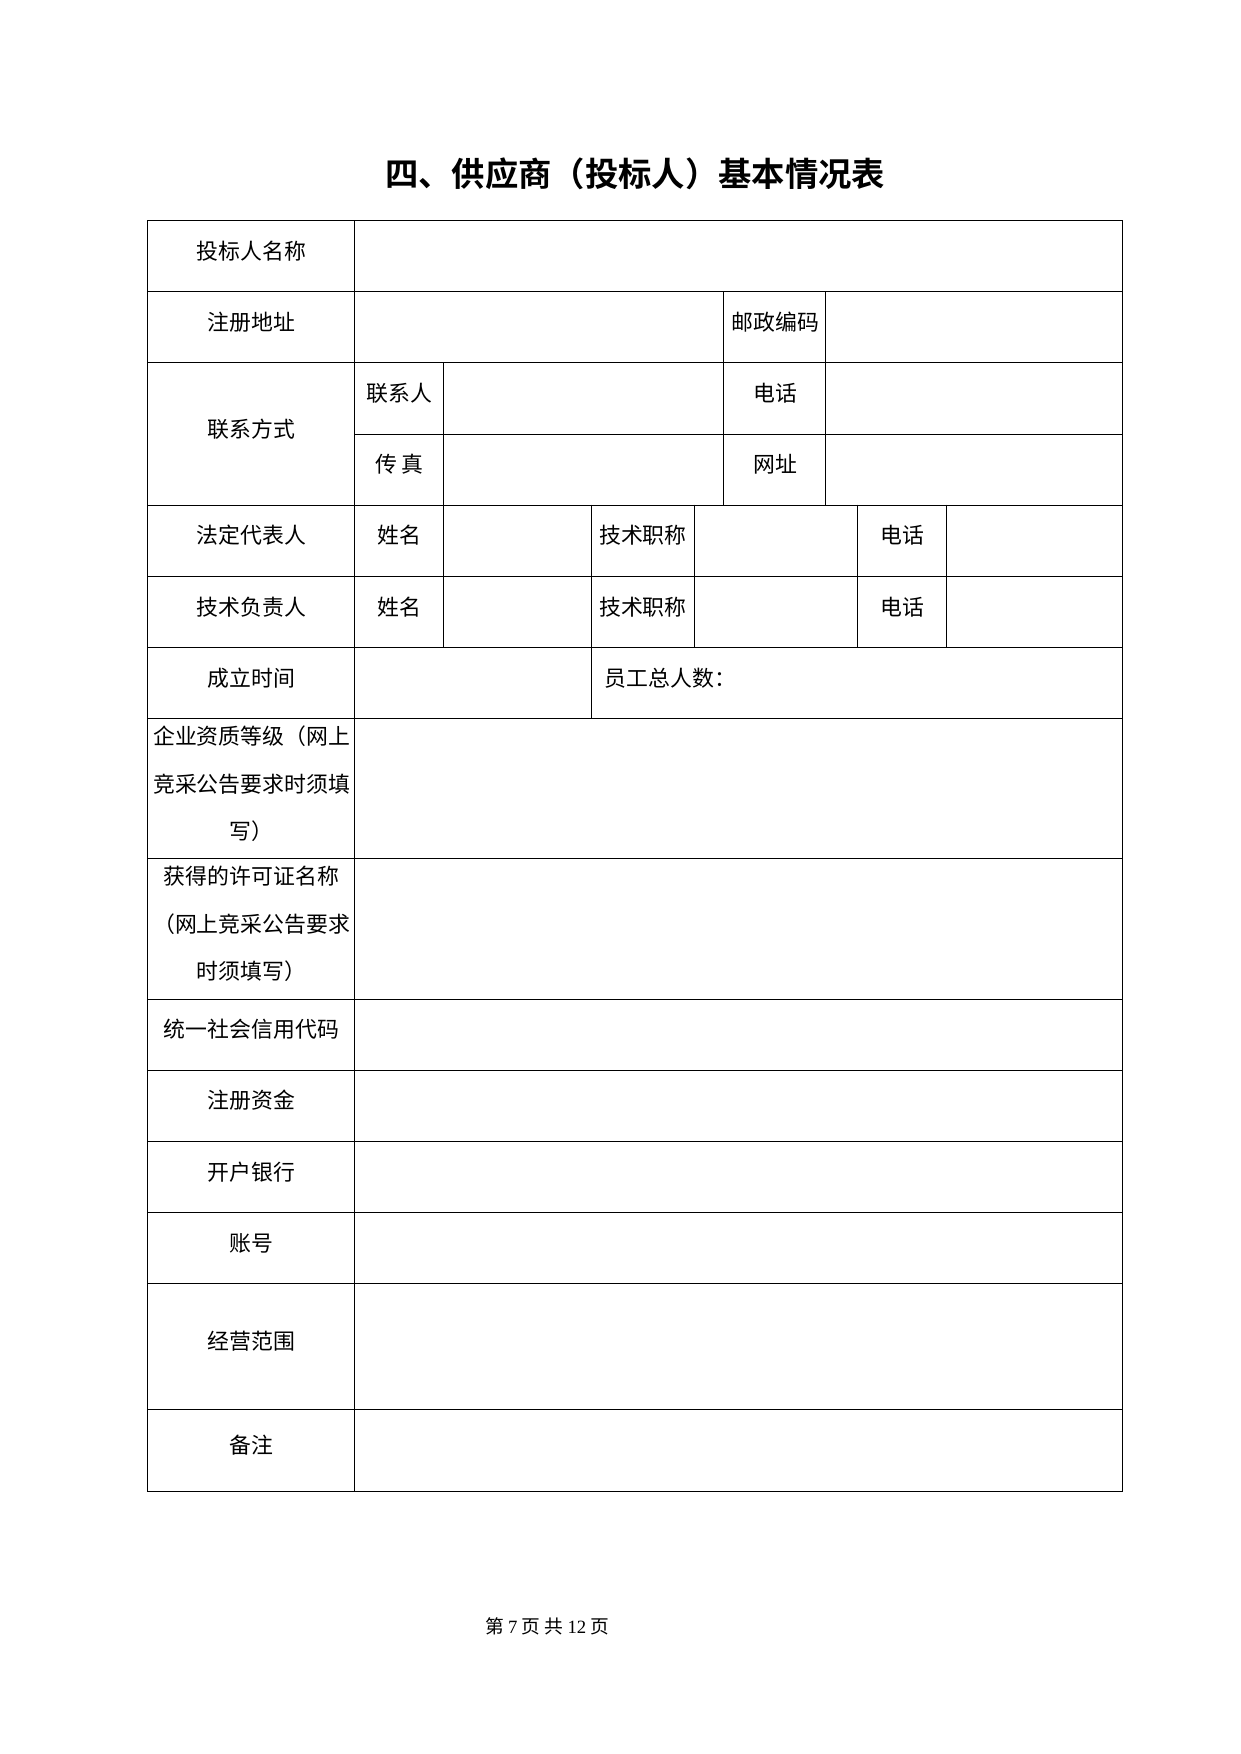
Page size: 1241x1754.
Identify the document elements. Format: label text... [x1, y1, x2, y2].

table_cell [947, 506, 1122, 576]
table_cell 企业资质等级（网上竞采公告要求时须填写） [148, 719, 354, 858]
table_cell 技术负责人 [148, 577, 354, 647]
table_cell 联系人 [355, 363, 443, 433]
table_cell [355, 648, 591, 718]
table_cell [355, 719, 1122, 858]
table_cell 开户银行 [148, 1142, 354, 1212]
table_cell 技术职称 [592, 506, 694, 576]
table_cell 电话 [858, 506, 946, 576]
table_cell [826, 435, 1122, 504]
table_cell 联系方式 [148, 363, 354, 504]
table_cell 备注 [148, 1410, 354, 1491]
table_cell [355, 292, 723, 362]
table_header 投标人名称 [148, 221, 354, 291]
table_cell 传 真 [355, 435, 443, 504]
table_cell [355, 1213, 1122, 1283]
table_cell 员工总人数： [592, 648, 1122, 718]
table_cell [826, 292, 1122, 362]
table_cell [826, 363, 1122, 433]
table_cell [444, 506, 591, 576]
table_cell [355, 859, 1122, 998]
table_header [355, 221, 1122, 291]
table_cell [444, 435, 723, 504]
table_cell [695, 506, 857, 576]
table_cell [947, 577, 1122, 647]
table_cell [695, 577, 857, 647]
table_cell 电话 [724, 363, 825, 433]
table_cell 统一社会信用代码 [148, 1000, 354, 1069]
table_cell 获得的许可证名称（网上竞采公告要求时须填写） [148, 859, 354, 998]
text 四、供应商（投标人）基本情况表 [148, 148, 1122, 196]
table_cell 姓名 [355, 577, 443, 647]
table_cell 成立时间 [148, 648, 354, 718]
table_cell 法定代表人 [148, 506, 354, 576]
table_cell 注册资金 [148, 1071, 354, 1141]
table_cell [355, 1284, 1122, 1408]
table_cell 邮政编码 [724, 292, 825, 362]
table_cell 网址 [724, 435, 825, 504]
table_cell [444, 363, 723, 433]
table_cell 经营范围 [148, 1284, 354, 1408]
table_cell [355, 1410, 1122, 1491]
table_cell 注册地址 [148, 292, 354, 362]
table_cell 电话 [858, 577, 946, 647]
table_cell 姓名 [355, 506, 443, 576]
table_cell 技术职称 [592, 577, 694, 647]
table_cell [355, 1142, 1122, 1212]
table_cell 账号 [148, 1213, 354, 1283]
table_cell [355, 1000, 1122, 1069]
table_cell [355, 1071, 1122, 1141]
table_cell [444, 577, 591, 647]
